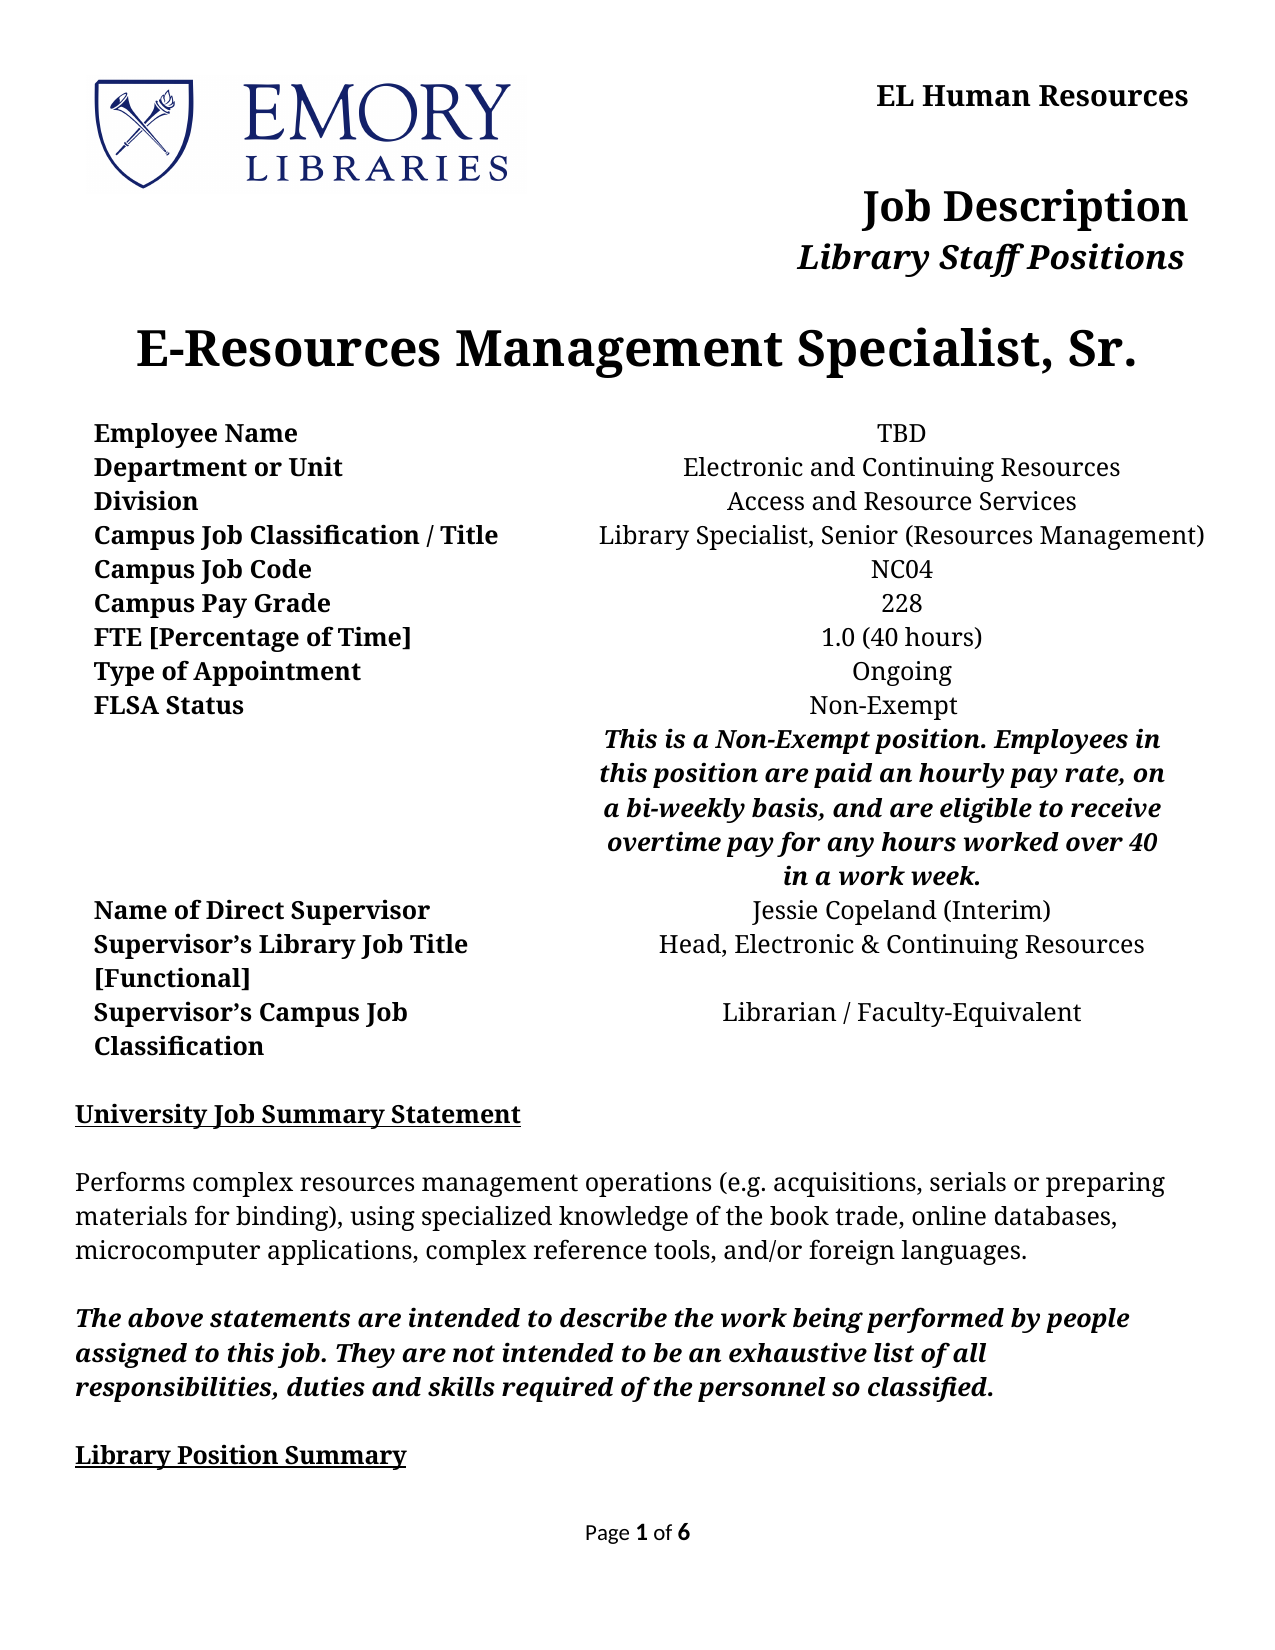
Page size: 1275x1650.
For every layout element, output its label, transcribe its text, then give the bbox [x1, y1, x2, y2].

table_cell Ongoing [583, 654, 1221, 688]
table_cell Library Specialist, Senior (Resources Management) [583, 518, 1221, 552]
text University Job Summary Statement [75, 1097, 1200, 1131]
table_cell Division [75, 484, 583, 518]
text The above statements are intended to describe the work being performed by people assigned to this job. They are not intended to be an exhaustive list of all responsibilities, duties and skills required of the personnel so classified. [75, 1301, 1200, 1403]
table_cell Type of Appointment [75, 654, 583, 688]
table_header TBD [583, 416, 1221, 449]
table_cell Librarian / Faculty-Equivalent [583, 995, 1221, 1063]
table_header EL Human Resources Job Description Library Staff Positions [539, 75, 1200, 279]
table_cell Supervisor’s Library Job Title [Functional] [75, 926, 583, 994]
text Performs complex resources management operations (e.g. acquisitions, serials or preparing materials for binding), using specialized knowledge of the book trade, online databases, microcomputer applications, complex reference tools, and/or foreign languages. [75, 1165, 1200, 1267]
table_cell Electronic and Continuing Resources [583, 450, 1221, 484]
table_cell Name of Direct Supervisor [75, 893, 583, 926]
table_cell NC04 [583, 552, 1221, 586]
text E-Resources Management Specialist, Sr. [75, 313, 1200, 381]
table_cell Supervisor’s Campus Job Classification [75, 995, 583, 1063]
table_cell FLSA Status [75, 688, 583, 892]
picture [86, 75, 528, 194]
table_cell Department or Unit [75, 450, 583, 484]
table_cell Campus Job Code [75, 552, 583, 586]
table_cell Non-Exempt This is a Non-Exempt position. Employees in this position are paid an hourly pay rate, on a bi-weekly basis, and are eligible to receive overtime pay for any hours worked over 40 in a work week. [583, 688, 1221, 892]
table_header Employee Name [75, 416, 583, 449]
table_cell Jessie Copeland (Interim) [583, 893, 1221, 926]
table_cell 228 [583, 586, 1221, 620]
table_cell 1.0 (40 hours) [583, 620, 1221, 654]
table_cell Head, Electronic & Continuing Resources [583, 926, 1221, 994]
table_cell Campus Pay Grade [75, 586, 583, 620]
table_cell FTE [Percentage of Time] [75, 620, 583, 654]
table_cell Access and Resource Services [583, 484, 1221, 518]
table_cell Campus Job Classification / Title [75, 518, 583, 552]
text Library Position Summary [75, 1437, 1200, 1471]
table_header [75, 75, 539, 279]
